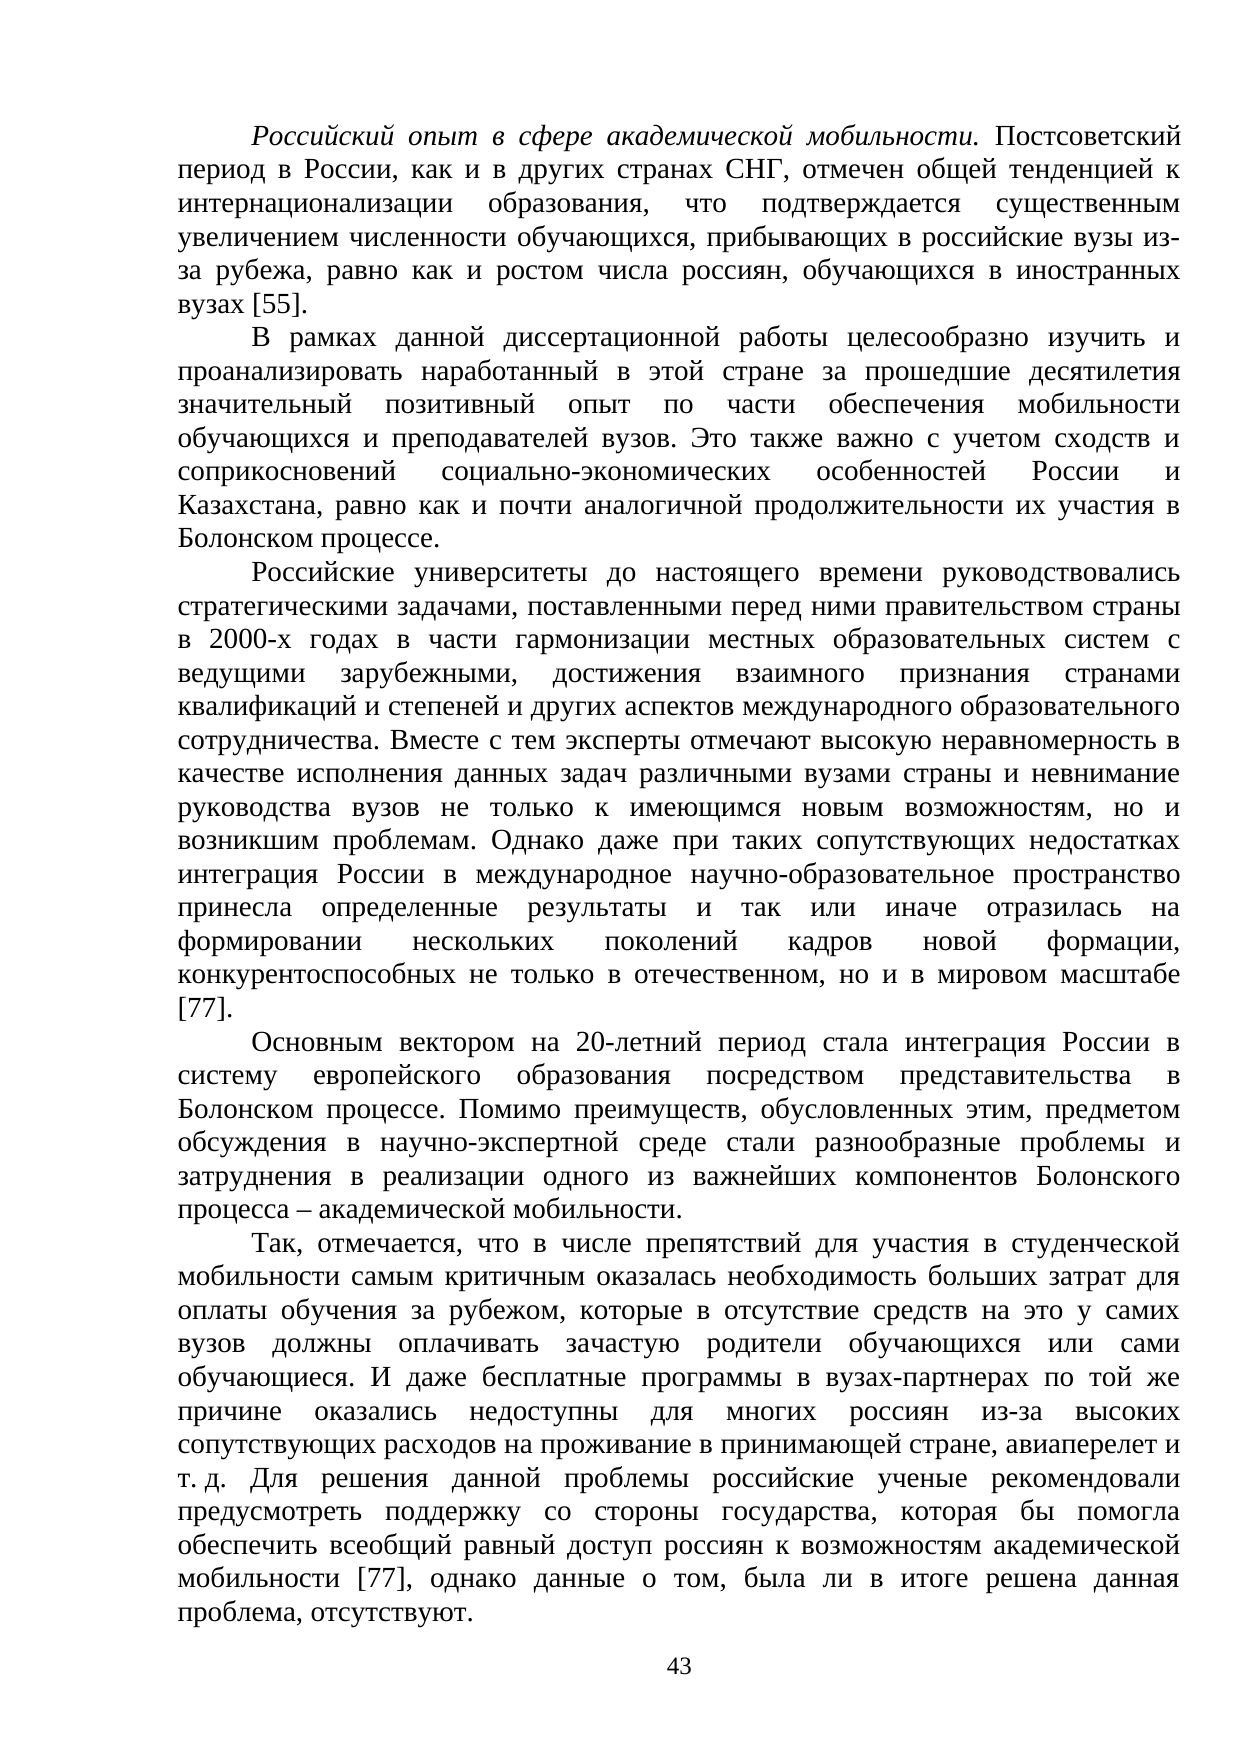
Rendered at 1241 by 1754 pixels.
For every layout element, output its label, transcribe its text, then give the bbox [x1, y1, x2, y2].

text В рамках данной диссертационной работы целесообразно изучить и проанализировать наработанный в этой стране за прошедшие десятилетия значительный позитивный опыт по части обеспечения мобильности обучающихся и преподавателей вузов. Это также важно с учетом сходств и соприкосновений социально-экономических особенностей России и Казахстана, равно как и почти аналогичной продолжительности их участия в Болонском процессе. [177, 319, 1181, 554]
text Российские университеты до настоящего времени руководствовались стратегическими задачами, поставленными перед ними правительством страны в 2000-х годах в части гармонизации местных образовательных систем с ведущими зарубежными, достижения взаимного признания странами квалификаций и степеней и других аспектов международного образовательного сотрудничества. Вместе с тем эксперты отмечают высокую неравномерность в качестве исполнения данных задач различными вузами страны и невнимание руководства вузов не только к имеющимся новым возможностям, но и возникшим проблемам. Однако даже при таких сопутствующих недостатках интеграция России в международное научно-образовательное пространство принесла определенные результаты и так или иначе отразилась на формировании нескольких поколений кадров новой формации, конкурентоспособных не только в отечественном, но и в мировом масштабе [77]. [177, 554, 1181, 1024]
text Так, отмечается, что в числе препятствий для участия в студенческой мобильности самым критичным оказалась необходимость больших затрат для оплаты обучения за рубежом, которые в отсутствие средств на это у самих вузов должны оплачивать зачастую родители обучающихся или сами обучающиеся. И даже бесплатные программы в вузах-партнерах по той же причине оказались недоступны для многих россиян из-за высоких сопутствующих расходов на проживание в принимающей стране, авиаперелет и т. д. Для решения данной проблемы российские ученые рекомендовали предусмотреть поддержку со стороны государства, которая бы помогла обеспечить всеобщий равный доступ россиян к возможностям академической мобильности [77], однако данные о том, была ли в итоге решена данная проблема, отсутствуют. [177, 1225, 1181, 1627]
text Основным вектором на 20-летний период стала интеграция России в систему европейского образования посредством представительства в Болонском процессе. Помимо преимуществ, обусловленных этим, предметом обсуждения в научно-экспертной среде стали разнообразные проблемы и затруднения в реализации одного из важнейших компонентов Болонского процесса – академической мобильности. [177, 1024, 1181, 1225]
text Российский опыт в сфере академической мобильности. Постсоветский период в России, как и в других странах СНГ, отмечен общей тенденцией к интернационализации образования, что подтверждается существенным увеличением численности обучающихся, прибывающих в российские вузы из-за рубежа, равно как и ростом числа россиян, обучающихся в иностранных вузах [55]. [177, 118, 1181, 319]
